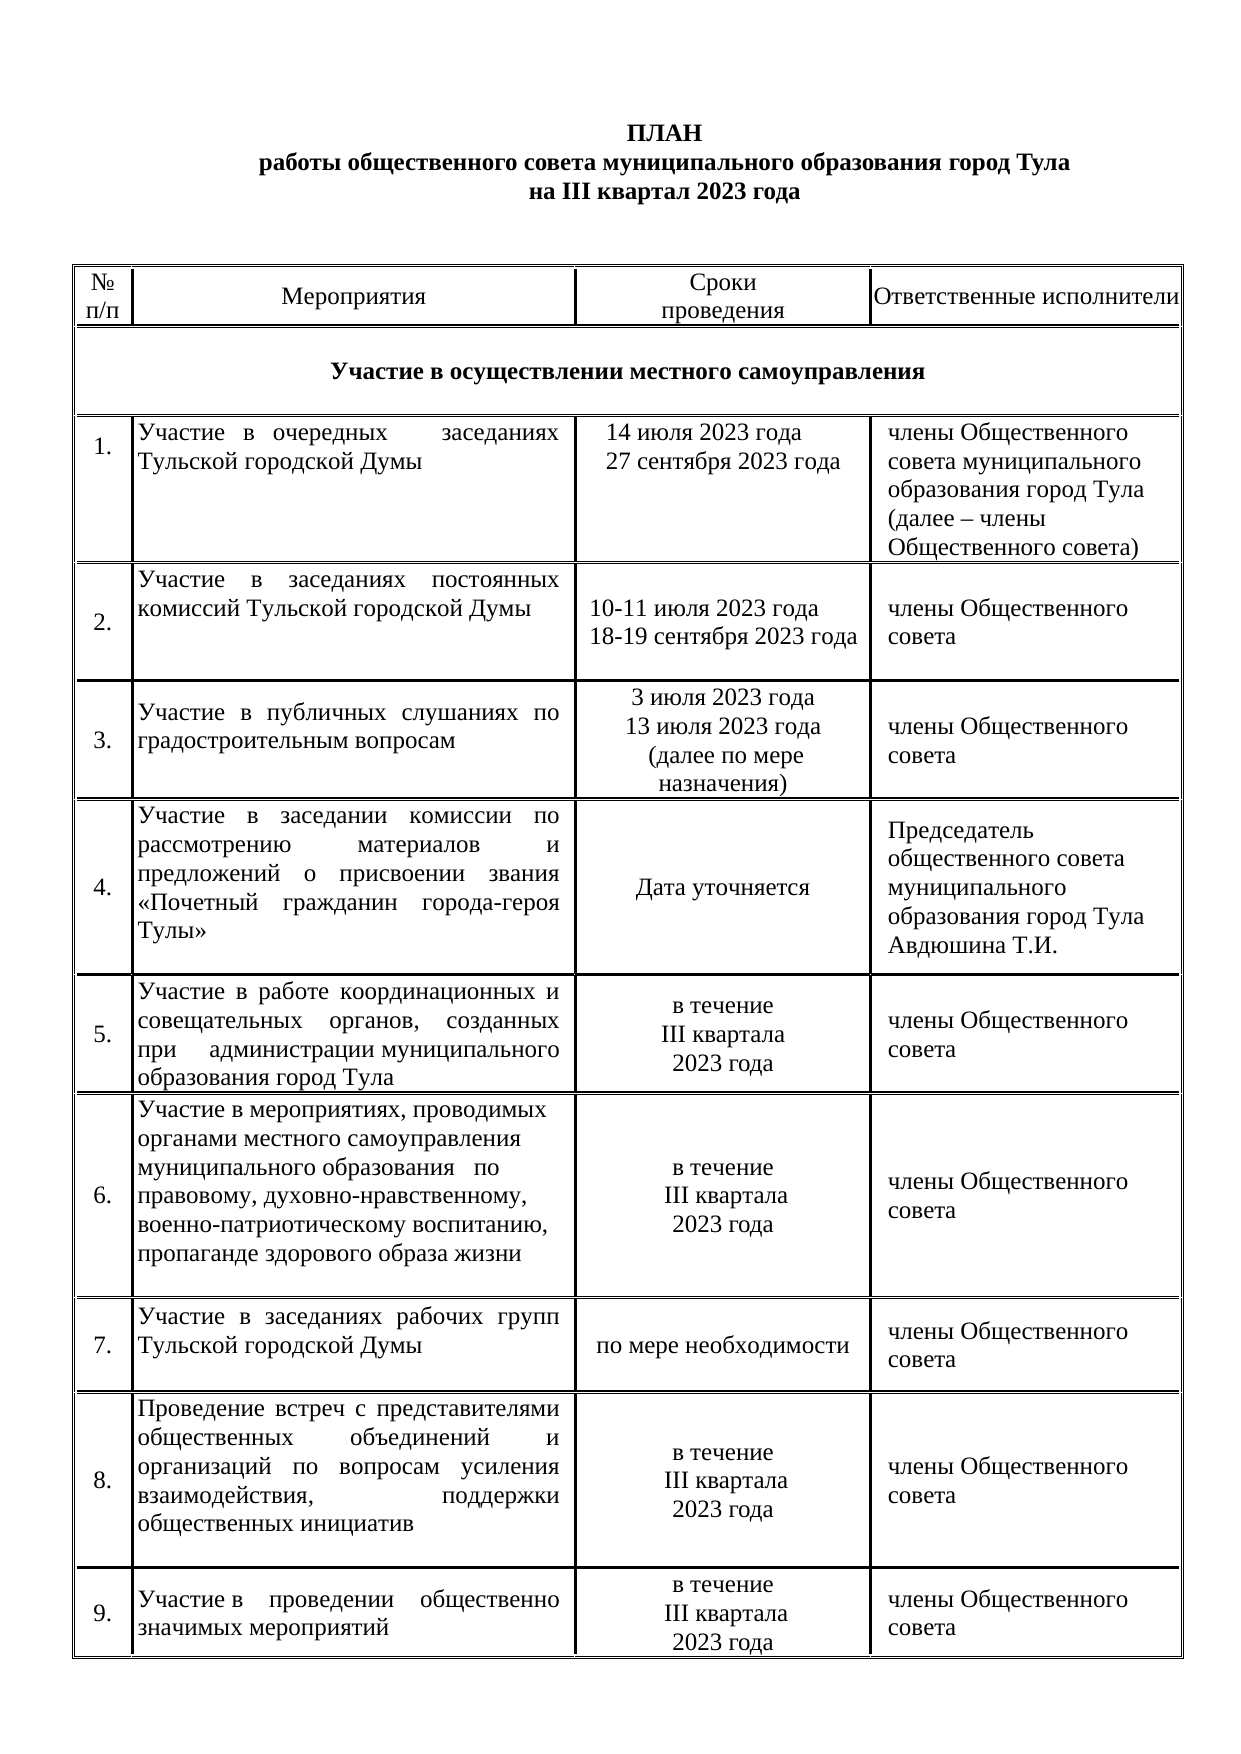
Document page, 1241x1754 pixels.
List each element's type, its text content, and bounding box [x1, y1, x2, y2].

table_cell Участие в заседаниях постоянных комиссий Тульской городской Думы [134, 564, 574, 679]
table_cell Участие в работе координационных и совещательных органов, созданных при администрации муниципального образования город Тула [134, 976, 574, 1091]
table_cell 1. [73, 414, 132, 561]
table_cell члены Общественного совета [872, 1091, 1181, 1296]
table_cell 6. [75, 1091, 131, 1296]
table_cell Участие в публичных слушаниях по градостроительным вопросам [134, 682, 574, 797]
table_cell в течение III квартала 2023 года [577, 1095, 869, 1296]
text работы общественного совета муниципального образования ﻿город Тула [177, 147, 1152, 176]
table_cell Дата уточняется [577, 801, 869, 973]
table_cell члены Общественного совета [872, 973, 1182, 1091]
text ПЛАН [177, 118, 1152, 147]
table_header Ответственные исполнители [870, 267, 1181, 324]
table_cell Участие в заседаниях рабочих групп Тульской городской Думы [134, 1299, 574, 1390]
table_cell члены Общественного совета [870, 1566, 1181, 1656]
table_cell Участие в проведении общественно значимых мероприятий [132, 1569, 575, 1656]
table_cell Участие в заседании комиссии по рассмотрению материалов и предложений о присвоении звания «Почетный гражданин города-героя Тулы» [134, 801, 574, 973]
table_header № п/п [75, 265, 132, 324]
table_cell по мере необходимости [577, 1299, 869, 1390]
table_cell в течение III квартала 2023 года [577, 1394, 869, 1566]
table_cell 4. [75, 797, 131, 973]
table_cell 9. [75, 1566, 132, 1656]
table_header Мероприятия [132, 265, 575, 324]
table_cell в течение III квартала 2023 года [577, 976, 869, 1091]
table_cell 5. [73, 973, 131, 1091]
table_cell 3. [75, 679, 131, 797]
table_cell Председатель общественного совета муниципального образования город Тула Авдюшина Т.И. [872, 797, 1181, 973]
table_cell Участие в очередных заседаниях Тульской городской Думы [134, 417, 574, 561]
table_cell 7. [73, 1296, 132, 1390]
text ﻿на III квартал 2023 года [177, 176, 1152, 206]
table_cell члены Общественного совета [870, 1296, 1182, 1390]
table_cell 3 июля 2023 года 13 июля 2023 года (далее по мере назначения) [577, 682, 869, 797]
table_cell члены Общественного совета [872, 1390, 1181, 1566]
table_cell Участие в мероприятиях, проводимых органами местного самоуправления муниципального образования по правовому, духовно-нравственному, военно-патриотическому воспитанию, пропаганде здорового образа жизни [134, 1095, 574, 1296]
table_cell Проведение встреч с представителями общественных объединений и организаций по вопросам усиления взаимодействия, поддержки общественных инициатив [134, 1394, 574, 1566]
table_cell 10-11 июля 2023 года 18-19 сентября 2023 года [577, 564, 869, 679]
table_cell 8. [75, 1390, 131, 1566]
table_cell 14 июля 2023 года 27 сентября 2023 года [577, 417, 869, 561]
table_header Сроки проведения [575, 267, 870, 324]
table_cell члены Общественного совета муниципального образования город Тула (далее – члены Общественного совета) [870, 414, 1182, 561]
table_cell в течение III квартала 2023 года [575, 1569, 870, 1656]
table_cell члены Общественного совета [872, 679, 1181, 797]
table_cell Участие в осуществлении местного самоуправления [75, 324, 1181, 414]
table_cell члены Общественного совета [870, 561, 1182, 679]
table_cell 2. [73, 561, 132, 679]
